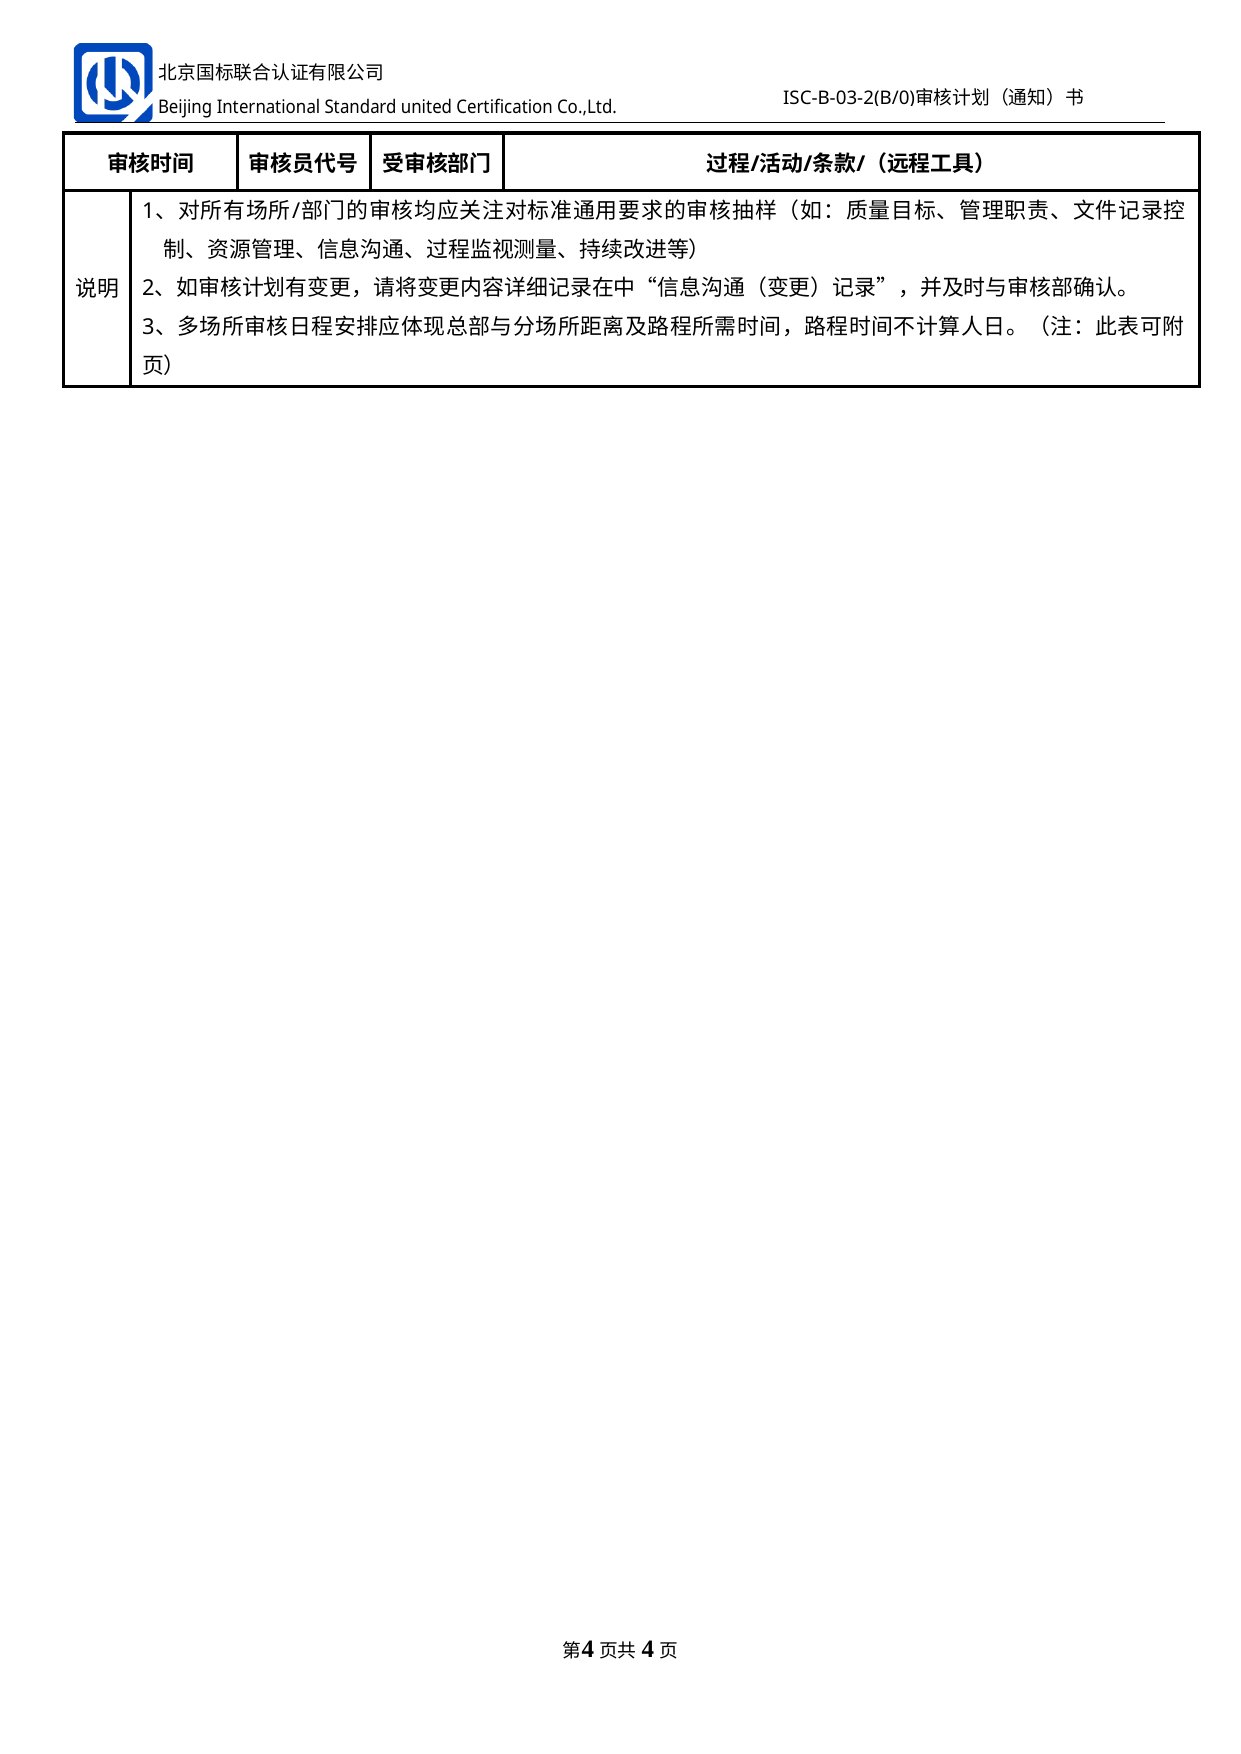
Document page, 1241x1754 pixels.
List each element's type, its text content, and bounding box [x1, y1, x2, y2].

table_header 审核员代号 [239, 135, 369, 189]
table_cell 说明 [65, 192, 129, 385]
table_header 受审核部门 [372, 135, 502, 189]
picture [73, 43, 153, 123]
table_header 过程/活动/条款/（远程工具） [505, 135, 1198, 189]
table_cell 1、对所有场所/部门的审核均应关注对标准通用要求的审核抽样（如：质量目标、管理职责、文件记录控制、资源管理、信息沟通、过程监视测量、持续改进等） 2、如审核计划有变更，请将变更内容详细记录在中“信息沟通（变更）记录”，并及时与审核部确认。 3、多场所审核日程安排应体现总部与分场所距离及路程所需时间，路程时间不计算人日。（注：此表可附页） [132, 192, 1198, 385]
table_header 审核时间 [65, 135, 236, 189]
